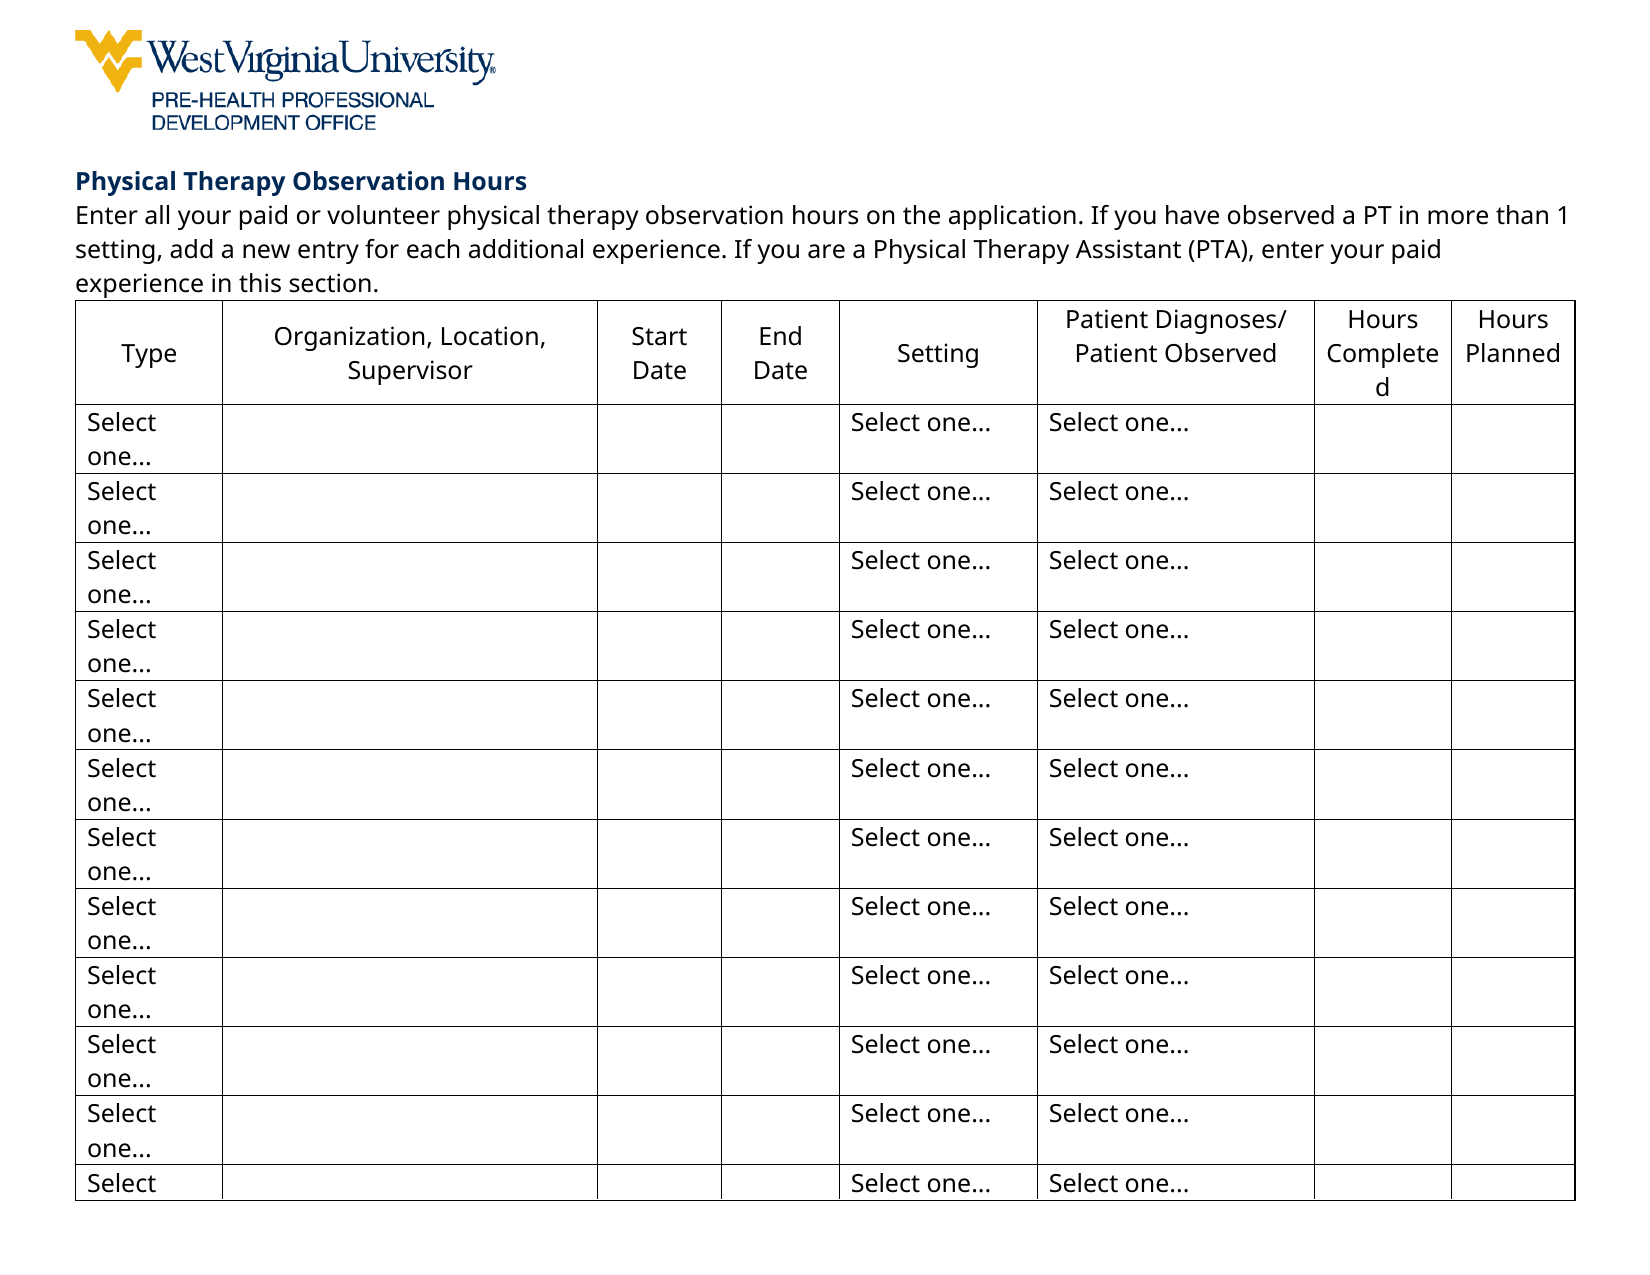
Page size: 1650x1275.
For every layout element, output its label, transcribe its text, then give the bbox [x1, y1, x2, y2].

table_cell [223, 1165, 597, 1199]
table_cell [1315, 1096, 1451, 1164]
table_cell [76, 1165, 222, 1199]
table_cell [76, 1027, 222, 1095]
table_cell [76, 958, 222, 1026]
table_cell [722, 1027, 839, 1095]
table_cell [722, 543, 839, 611]
table_cell [76, 405, 222, 473]
table_cell [76, 612, 222, 680]
table_cell [223, 681, 597, 749]
text Physical Therapy Observation Hours [75, 164, 1575, 198]
table_cell [1315, 474, 1451, 542]
table_cell [1452, 889, 1574, 957]
table_cell [840, 681, 1037, 749]
table_cell [76, 750, 222, 818]
table_cell [76, 820, 222, 888]
table_cell [1038, 820, 1314, 888]
table_cell [223, 1027, 597, 1095]
table_cell [76, 474, 222, 542]
table_cell [223, 612, 597, 680]
table_cell [722, 820, 839, 888]
table_cell [76, 1096, 222, 1164]
table_header Type [76, 301, 222, 403]
table_cell [1452, 405, 1574, 473]
table_cell [76, 681, 222, 749]
table_cell [1038, 612, 1314, 680]
table_cell [598, 750, 721, 818]
table_cell [1452, 1165, 1574, 1199]
table_cell [76, 889, 222, 957]
table_cell [1038, 1027, 1314, 1095]
table_cell [840, 820, 1037, 888]
table_cell [598, 889, 721, 957]
table_cell [223, 474, 597, 542]
table_cell [722, 958, 839, 1026]
table_cell [840, 612, 1037, 680]
table_header Setting [840, 301, 1037, 403]
table_cell [223, 958, 597, 1026]
table_cell [840, 889, 1037, 957]
table_cell [722, 750, 839, 818]
table_cell [840, 1165, 1037, 1199]
table_cell [1038, 958, 1314, 1026]
table_cell [722, 1165, 839, 1199]
table_cell [840, 474, 1037, 542]
table_header Hours Completed [1315, 301, 1451, 403]
table_header End Date [722, 301, 839, 403]
table_cell [598, 820, 721, 888]
table_cell [722, 474, 839, 542]
table_cell [840, 405, 1037, 473]
table_header Organization, Location, Supervisor [223, 301, 597, 403]
table_cell [223, 820, 597, 888]
table_cell [840, 543, 1037, 611]
table_cell [722, 405, 839, 473]
table_cell [840, 1096, 1037, 1164]
table_cell [1452, 820, 1574, 888]
table_cell [840, 1027, 1037, 1095]
table_cell [1452, 543, 1574, 611]
table_cell [598, 612, 721, 680]
table_cell [1038, 405, 1314, 473]
table_cell [598, 405, 721, 473]
table_header Hours Planned [1452, 301, 1574, 403]
table_cell [223, 405, 597, 473]
table_cell [840, 958, 1037, 1026]
table_cell [722, 889, 839, 957]
table_cell [1315, 750, 1451, 818]
table_cell [722, 681, 839, 749]
table_cell [722, 612, 839, 680]
table_cell [1452, 1027, 1574, 1095]
table_cell [76, 543, 222, 611]
table_cell [598, 1027, 721, 1095]
table_cell [1452, 681, 1574, 749]
table_cell [598, 474, 721, 542]
table_cell [1452, 1096, 1574, 1164]
table_cell [1452, 750, 1574, 818]
table_cell [1038, 1165, 1314, 1199]
table_cell [1315, 681, 1451, 749]
table_cell [1315, 543, 1451, 611]
table_cell [1038, 681, 1314, 749]
picture [75, 30, 496, 130]
table_cell [1315, 958, 1451, 1026]
table_cell [598, 1165, 721, 1199]
table_cell [223, 750, 597, 818]
table_cell [1452, 474, 1574, 542]
table_cell [223, 543, 597, 611]
table_cell [223, 889, 597, 957]
table_header Start Date [598, 301, 721, 403]
table_cell [722, 1096, 839, 1164]
table_cell [1315, 889, 1451, 957]
text Enter all your paid or volunteer physical therapy observation hours on the application. If you have observed a PT in more than 1 setting, add a new entry for each additional experience. If you are a Physical Therapy Assistant (PTA), enter your paid experience in this section. [75, 198, 1575, 300]
table_cell [1315, 405, 1451, 473]
table_cell [1452, 958, 1574, 1026]
table_cell [1315, 820, 1451, 888]
table_cell [1315, 1027, 1451, 1095]
table_cell [1038, 750, 1314, 818]
table_cell [598, 681, 721, 749]
table_cell [840, 750, 1037, 818]
table_cell [598, 543, 721, 611]
table_header Patient Diagnoses/ Patient Observed [1038, 301, 1314, 403]
table_cell [223, 1096, 597, 1164]
table_cell [1452, 612, 1574, 680]
table_cell [1315, 612, 1451, 680]
table_cell [598, 958, 721, 1026]
table_cell [1038, 889, 1314, 957]
table_cell [598, 1096, 721, 1164]
table_cell [1315, 1165, 1451, 1199]
table_cell [1038, 474, 1314, 542]
table_cell [1038, 543, 1314, 611]
table_cell [1038, 1096, 1314, 1164]
